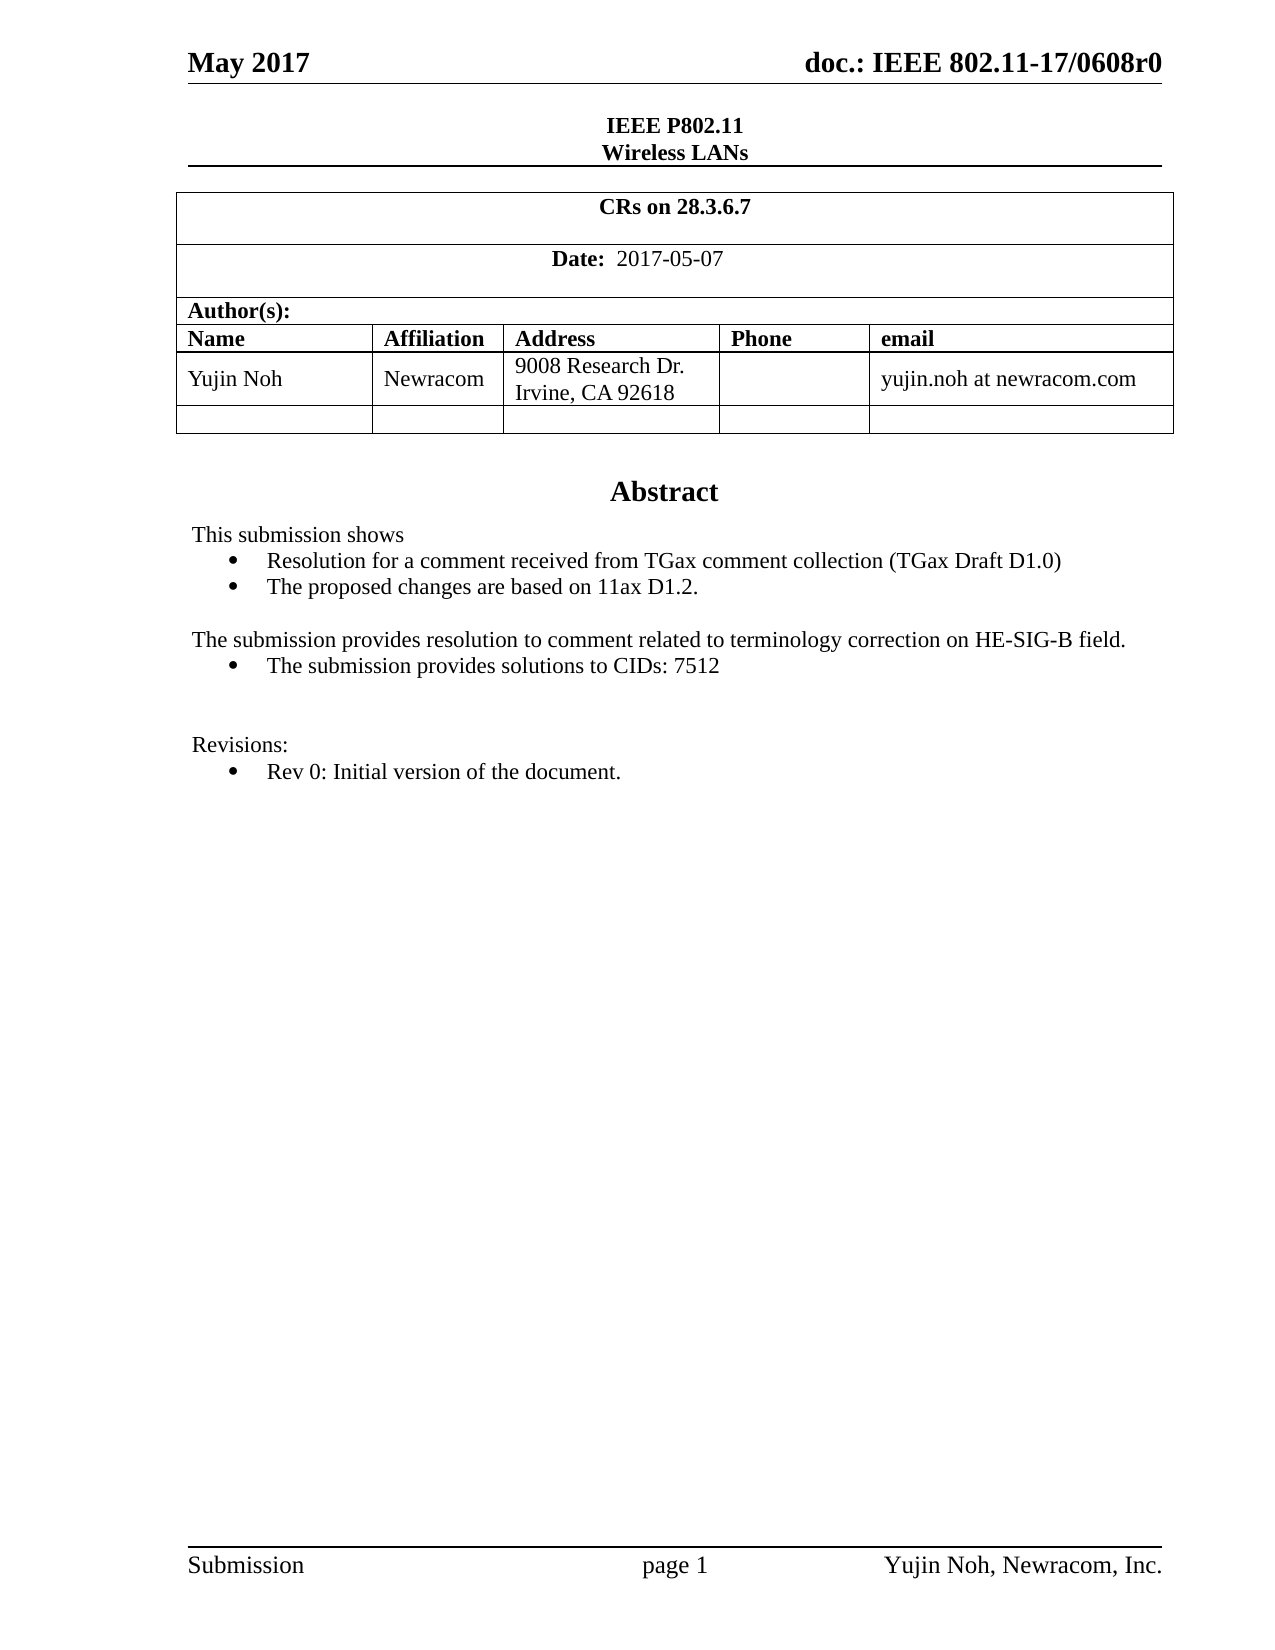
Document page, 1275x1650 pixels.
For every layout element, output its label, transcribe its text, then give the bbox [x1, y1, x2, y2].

table_cell Yujin Noh [177, 353, 372, 405]
text IEEE P802.11 Wireless LANs [187, 112, 1162, 167]
table_cell Phone [720, 325, 869, 351]
table_cell Date: 2017-05-07 [177, 245, 1173, 297]
table_cell [720, 406, 869, 432]
table_cell [373, 406, 503, 432]
table_cell [720, 353, 869, 405]
table_cell [870, 406, 1173, 432]
table_cell Author(s): [177, 298, 1173, 324]
table_header CRs on 28.3.6.7 [177, 193, 1173, 244]
table_cell Affiliation [373, 325, 503, 351]
table_cell Newracom [373, 353, 503, 405]
table_cell email [870, 325, 1173, 351]
table_cell [177, 406, 372, 432]
table_cell [504, 406, 719, 432]
table_cell Name [177, 325, 372, 351]
table_cell Address [504, 325, 719, 351]
table_cell yujin.noh at newracom.com [870, 353, 1173, 405]
table_cell 9008 Research Dr. Irvine, CA 92618 [504, 353, 719, 405]
